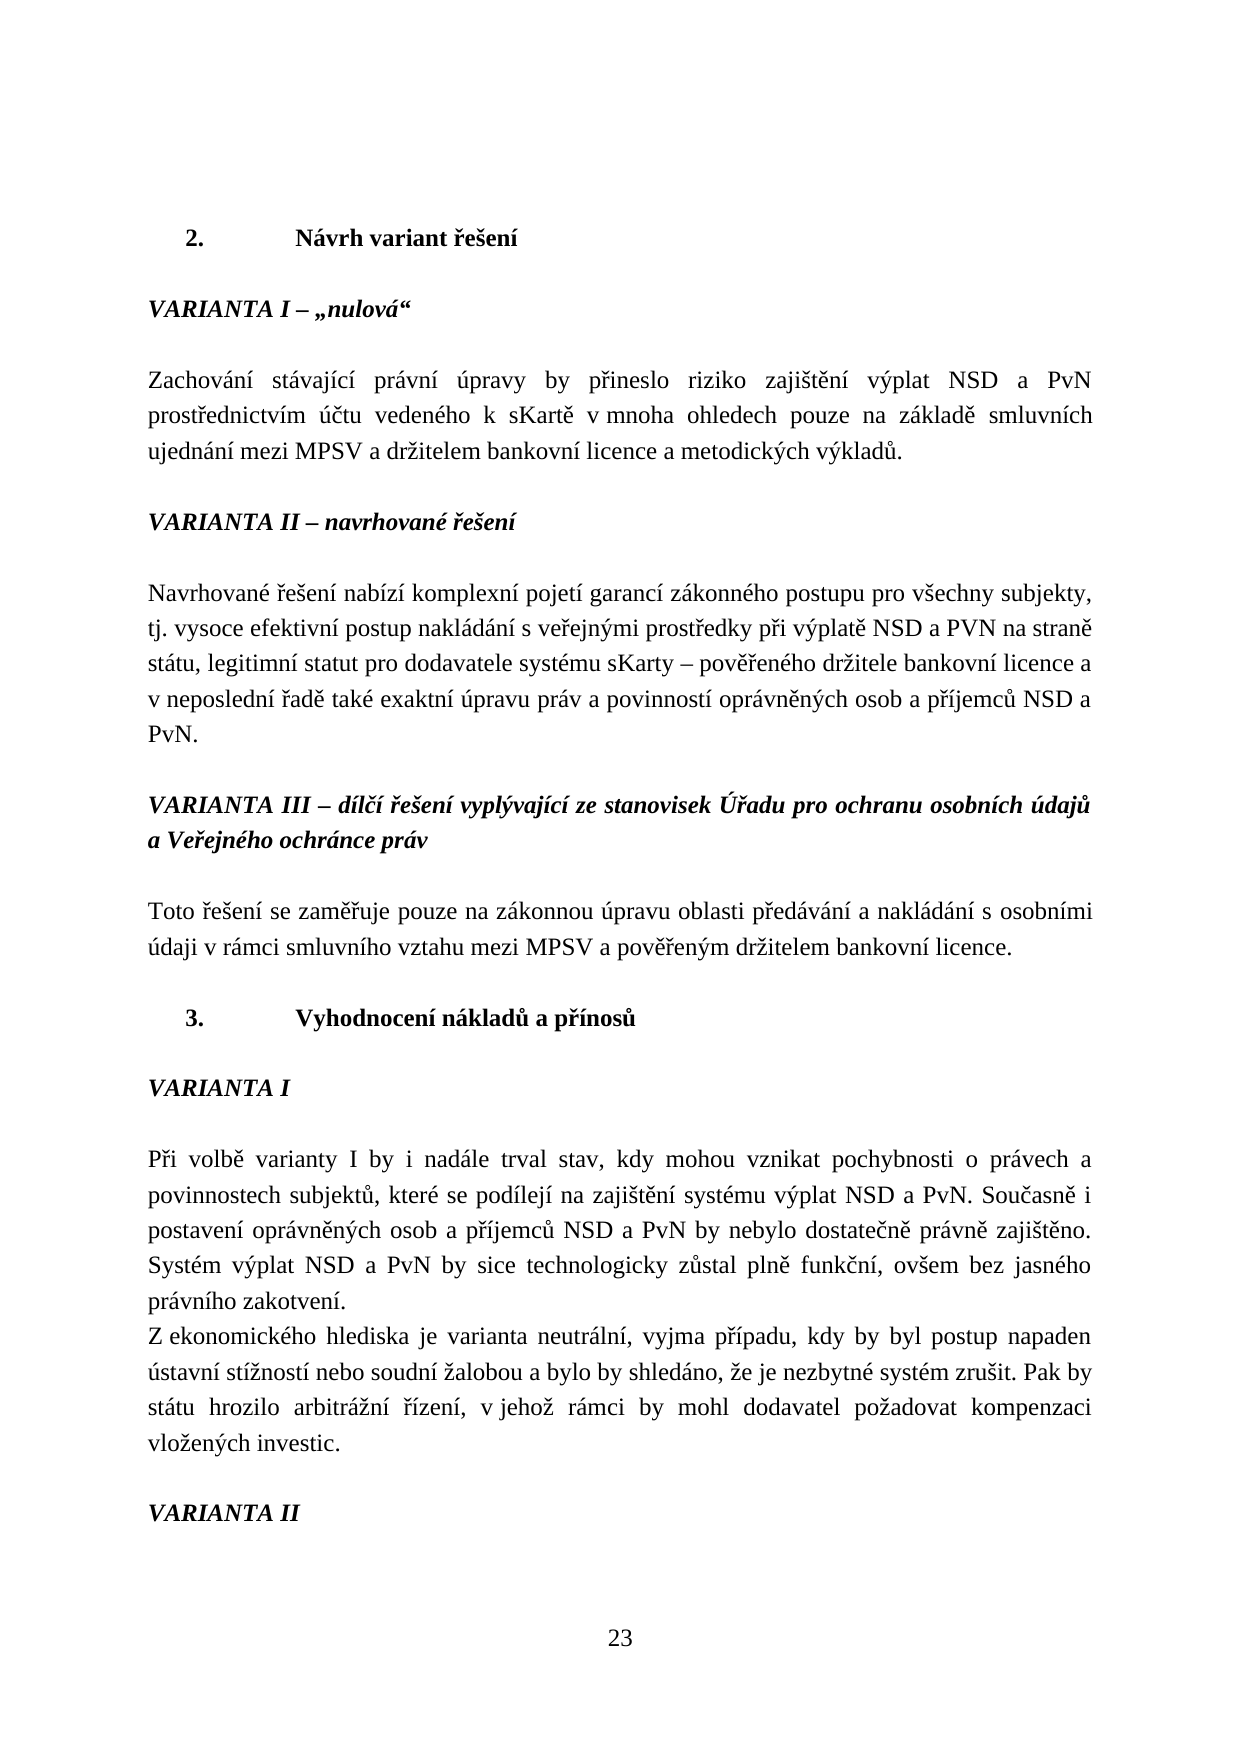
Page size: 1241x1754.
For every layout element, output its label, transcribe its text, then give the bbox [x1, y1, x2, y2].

text Navrhované řešení nabízí komplexní pojetí garancí zákonného postupu pro všechny subjekty, tj. vysoce efektivní postup nakládání s veřejnými prostředky při výplatě NSD a PVN na straně státu, legitimní statut pro dodavatele systému sKarty – pověřeného držitele bankovní licence a v neposlední řadě také exaktní úpravu práv a povinností oprávněných osob a příjemců NSD a PvN. [148, 573, 1093, 750]
text VARIANTA I [148, 1068, 1093, 1104]
text Toto řešení se zaměřuje pouze na zákonnou úpravu oblasti předávání a nakládání s osobními údaji v rámci smluvního vztahu mezi MPSV a pověřeným držitelem bankovní licence. [148, 891, 1093, 962]
text VARIANTA III – dílčí řešení vyplývající ze stanovisek Úřadu pro ochranu osobních údajů a Veřejného ochránce práv [148, 785, 1093, 856]
list Návrh variant řešení [185, 218, 1093, 254]
text Z ekonomického hlediska je varianta neutrální, vyjma případu, kdy by byl postup napaden ústavní stížností nebo soudní žalobou a bylo by shledáno, že je nezbytné systém zrušit. Pak by státu hrozilo arbitrážní řízení, v jehož rámci by mohl dodavatel požadovat kompenzaci vložených investic. [148, 1316, 1093, 1458]
text Při volbě varianty I by i nadále trval stav, kdy mohou vznikat pochybnosti o právech a povinnostech subjektů, které se podílejí na zajištění systému výplat NSD a PvN. Současně i postavení oprávněných osob a příjemců NSD a PvN by nebylo dostatečně právně zajištěno. Systém výplat NSD a PvN by sice technologicky zůstal plně funkční, ovšem bez jasného právního zakotvení. [148, 1139, 1093, 1316]
text VARIANTA I – „nulová“ [148, 289, 1093, 325]
text VARIANTA II [148, 1493, 1093, 1529]
text VARIANTA II – navrhované řešení [148, 502, 1093, 537]
list Vyhodnocení nákladů a přínosů [185, 998, 1093, 1033]
text Zachování stávající právní úpravy by přineslo riziko zajištění výplat NSD a PvN prostřednictvím účtu vedeného k sKartě v mnoha ohledech pouze na základě smluvních ujednání mezi MPSV a držitelem bankovní licence a metodických výkladů. [148, 360, 1093, 466]
